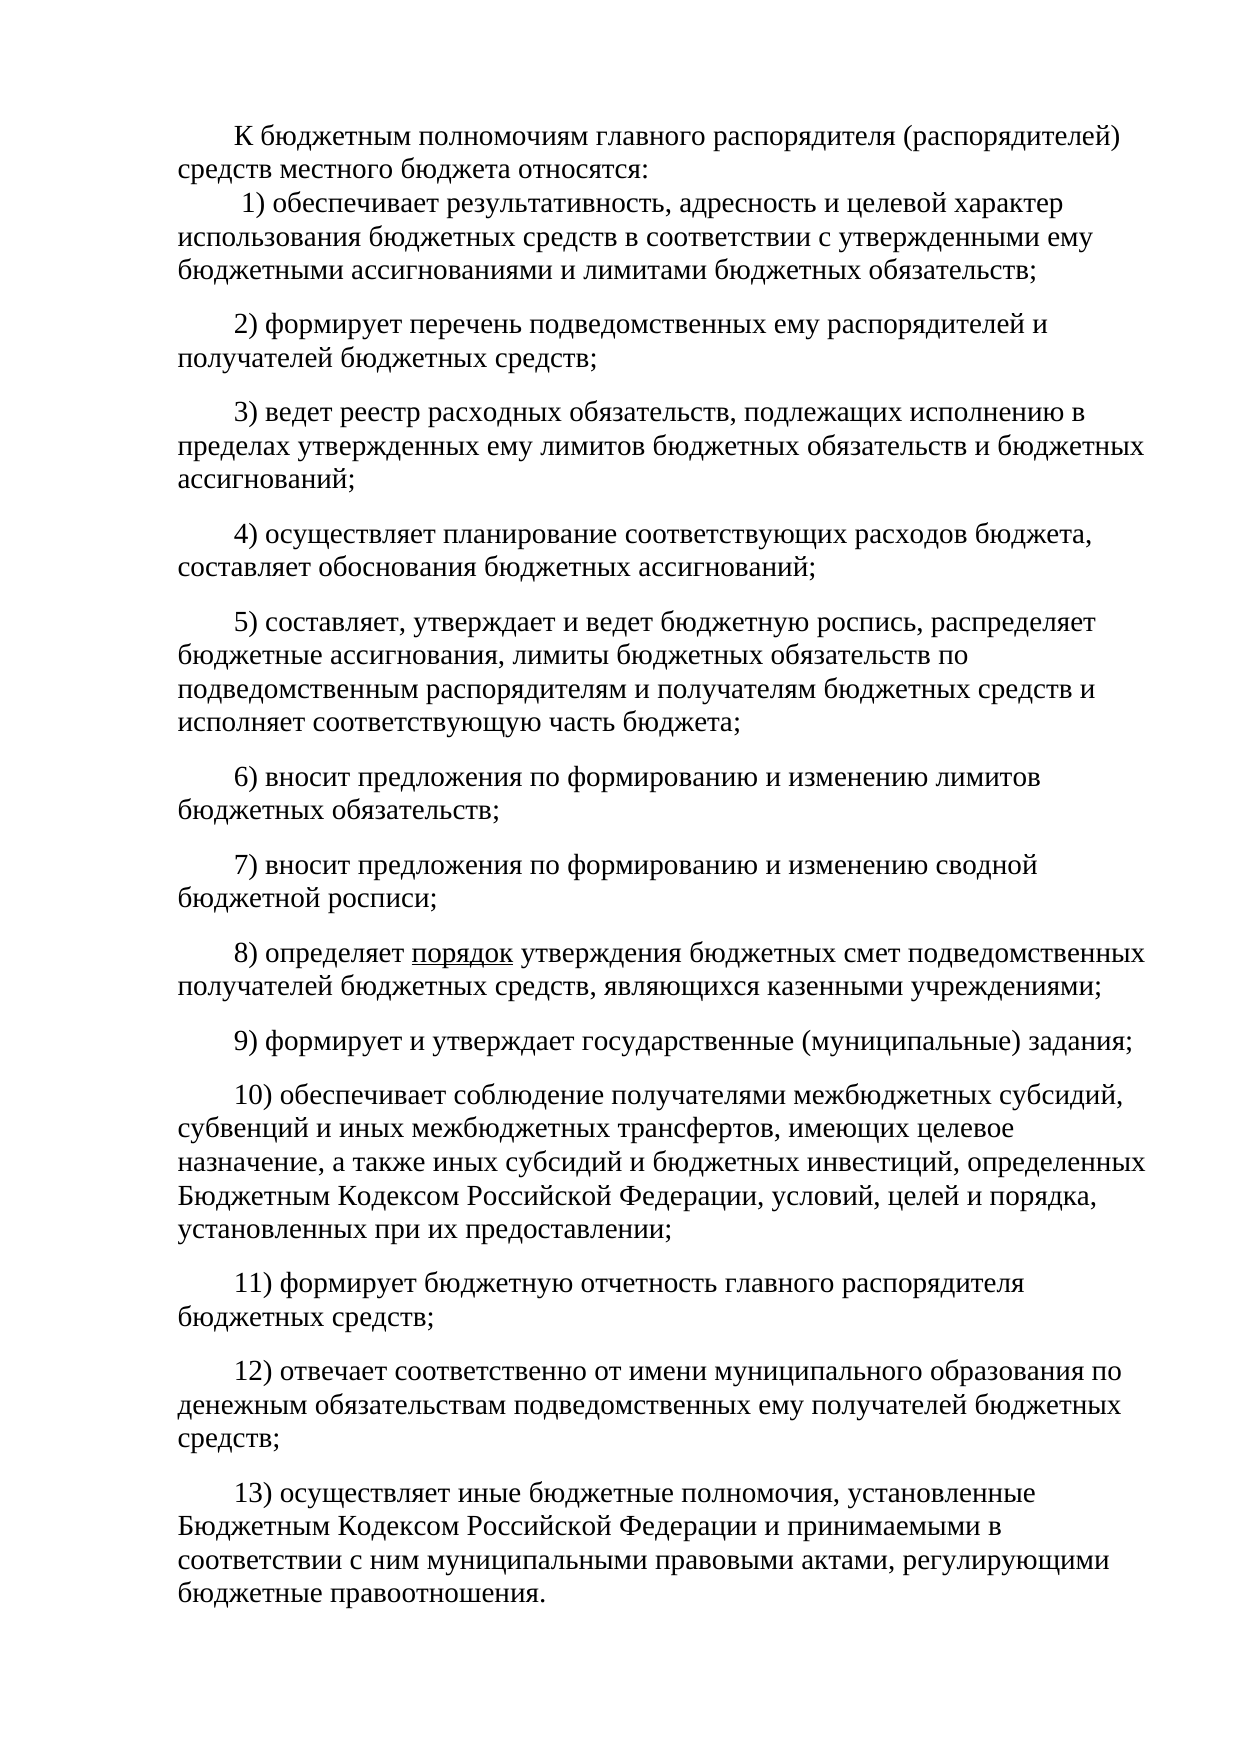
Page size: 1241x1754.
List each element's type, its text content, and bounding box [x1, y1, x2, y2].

text 11) формирует бюджетную отчетность главного распорядителя бюджетных средств; [177, 1266, 1152, 1333]
text 8) определяет порядок утверждения бюджетных смет подведомственных получателей бюджетных средств, являющихся казенными учреждениями; [177, 935, 1152, 1002]
text 12) отвечает соответственно от имени муниципального образования по денежным обязательствам подведомственных ему получателей бюджетных средств; [177, 1353, 1152, 1454]
text 4) осуществляет планирование соответствующих расходов бюджета, составляет обоснования бюджетных ассигнований; [177, 516, 1152, 583]
text 2) формирует перечень подведомственных ему распорядителей и получателей бюджетных средств; [177, 307, 1152, 374]
text 5) составляет, утверждает и ведет бюджетную роспись, распределяет бюджетные ассигнования, лимиты бюджетных обязательств по подведомственным распорядителям и получателям бюджетных средств и исполняет соответствующую часть бюджета; [177, 604, 1152, 738]
text 1) обеспечивает результативность, адресность и целевой характер использования бюджетных средств в соответствии с утвержденными ему бюджетными ассигнованиями и лимитами бюджетных обязательств; [177, 185, 1152, 286]
text 10) обеспечивает соблюдение получателями межбюджетных субсидий, субвенций и иных межбюджетных трансфертов, имеющих целевое назначение, а также иных субсидий и бюджетных инвестиций, определенных Бюджетным Кодексом Российской Федерации, условий, целей и порядка, установленных при их предоставлении; [177, 1077, 1152, 1245]
text 9) формирует и утверждает государственные (муниципальные) задания; [177, 1023, 1152, 1056]
text 13) осуществляет иные бюджетные полномочия, установленные Бюджетным Кодексом Российской Федерации и принимаемыми в соответствии с ним муниципальными правовыми актами, регулирующими бюджетные правоотношения. [177, 1475, 1152, 1609]
text 6) вносит предложения по формированию и изменению лимитов бюджетных обязательств; [177, 759, 1152, 826]
text К бюджетным полномочиям главного распорядителя (распорядителей) средств местного бюджета относятся: [177, 118, 1152, 185]
text 7) вносит предложения по формированию и изменению сводной бюджетной росписи; [177, 847, 1152, 914]
text 3) ведет реестр расходных обязательств, подлежащих исполнению в пределах утвержденных ему лимитов бюджетных обязательств и бюджетных ассигнований; [177, 394, 1152, 495]
